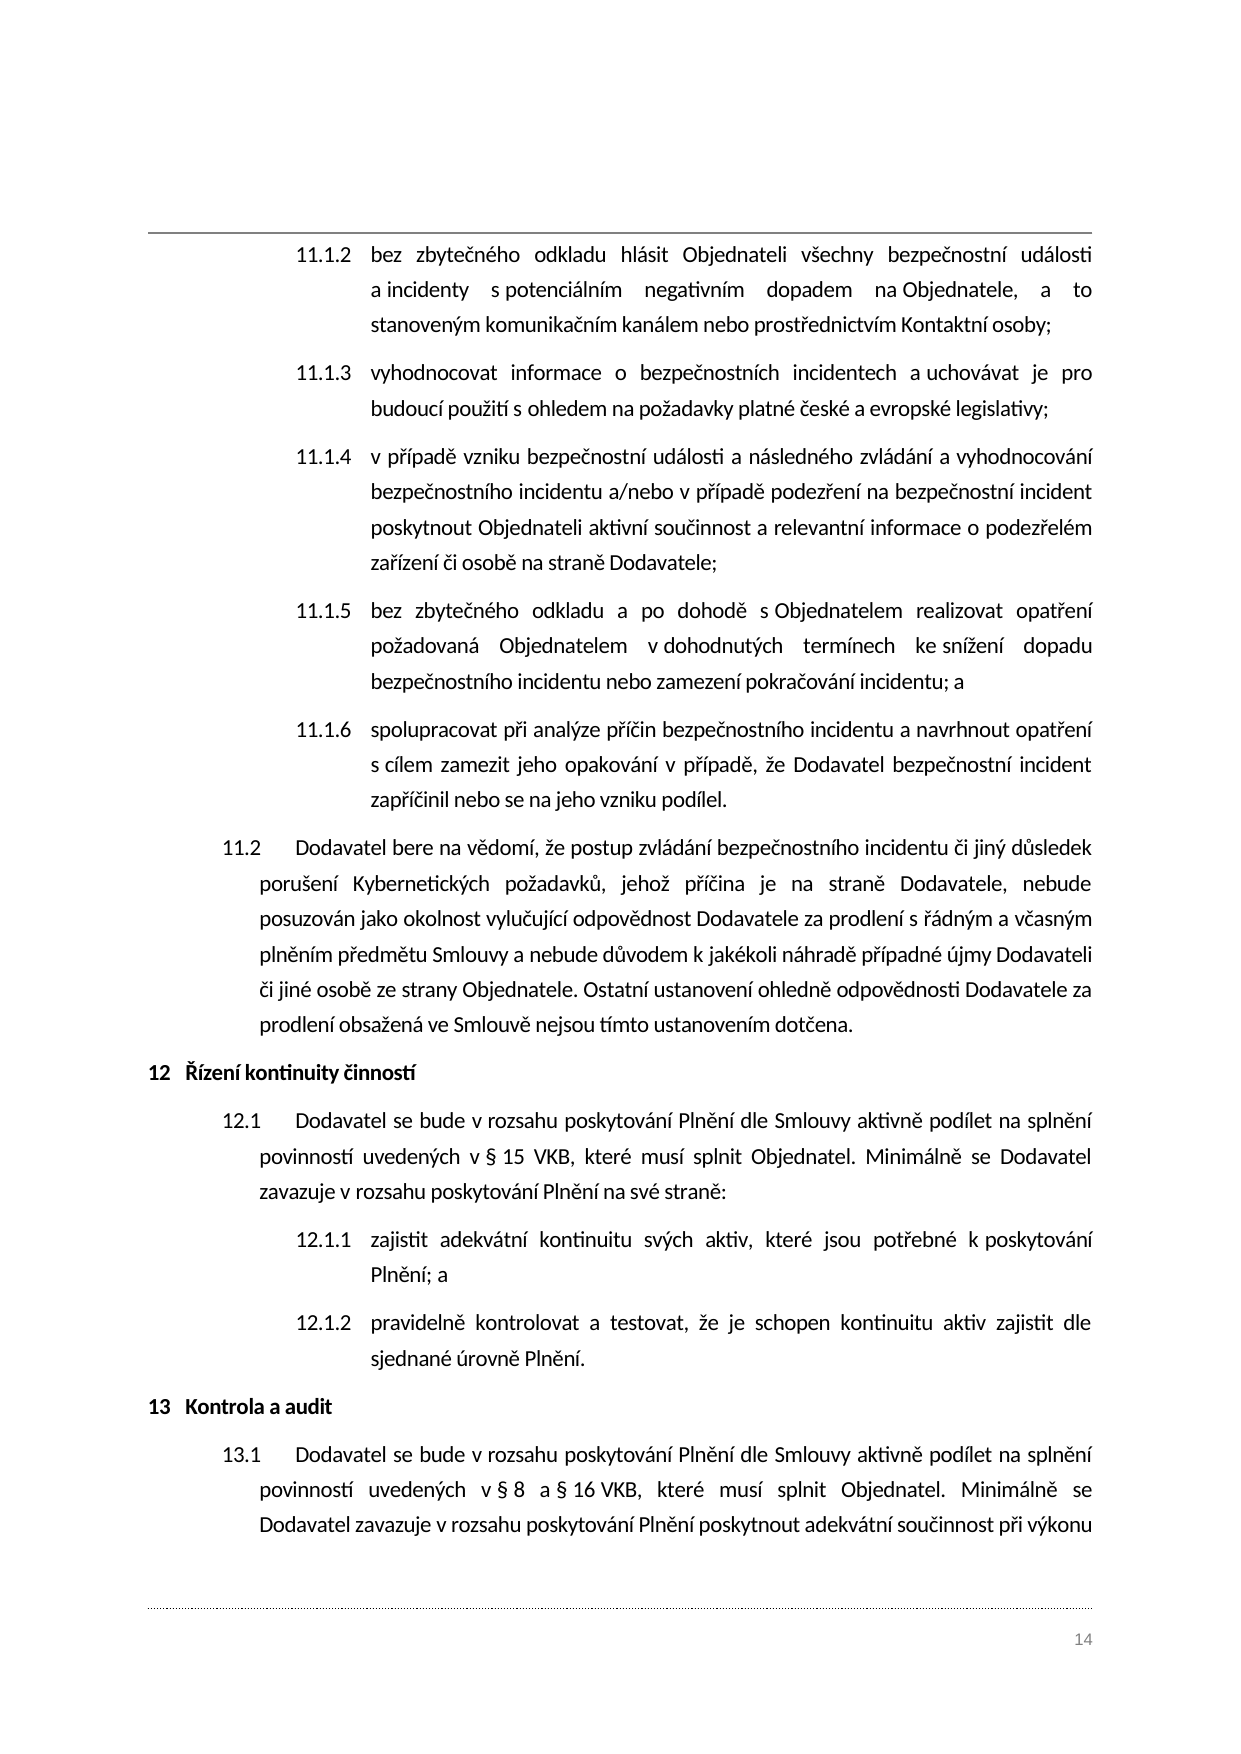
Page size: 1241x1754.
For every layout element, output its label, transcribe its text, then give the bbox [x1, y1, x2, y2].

list bez zbytečného odkladu a po dohodě s Objednatelem realizovat opatření požadovaná Objednatelem v dohodnutých termínech ke snížení dopadu bezpečnostního incidentu nebo zamezení pokračování incidentu; a [295, 590, 1092, 696]
list bez zbytečného odkladu hlásit Objednateli všechny bezpečnostní události a incidenty s potenciálním negativním dopadem na Objednatele, a to stanoveným komunikačním kanálem nebo prostřednictvím Kontaktní osoby; [295, 234, 1092, 340]
list zajistit adekvátní kontinuitu svých aktiv, které jsou potřebné k poskytování Plnění; a [295, 1219, 1092, 1290]
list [222, 1434, 1092, 1540]
list Kontrola a audit [148, 1386, 1092, 1421]
list spolupracovat při analýze příčin bezpečnostního incidentu a navrhnout opatření s cílem zamezit jeho opakování v případě, že Dodavatel bezpečnostní incident zapříčinil nebo se na jeho vzniku podílel. [295, 709, 1092, 815]
list pravidelně kontrolovat a testovat, že je schopen kontinuitu aktiv zajistit dle sjednané úrovně Plnění. [295, 1302, 1092, 1373]
list vyhodnocovat informace o bezpečnostních incidentech a uchovávat je pro budoucí použití s ohledem na požadavky platné české a evropské legislativy; [295, 352, 1092, 423]
list Dodavatel bere na vědomí, že postup zvládání bezpečnostního incidentu či jiný důsledek porušení Kybernetických požadavků, jehož příčina je na straně Dodavatele, nebude posuzován jako okolnost vylučující odpovědnost Dodavatele za prodlení s řádným a včasným plněním předmětu Smlouvy a nebude důvodem k jakékoli náhradě případné újmy Dodavateli či jiné osobě ze strany Objednatele. Ostatní ustanovení ohledně odpovědnosti Dodavatele za prodlení obsažená ve Smlouvě nejsou tímto ustanovením dotčena. [222, 827, 1092, 1040]
list Dodavatel se bude v rozsahu poskytování Plnění dle Smlouvy aktivně podílet na splnění povinností uvedených v § 15 VKB, které musí splnit Objednatel. Minimálně se Dodavatel zavazuje v rozsahu poskytování Plnění na své straně: [222, 1100, 1092, 1207]
list Řízení kontinuity činností [148, 1052, 1092, 1088]
list v případě vzniku bezpečnostní události a následného zvládání a vyhodnocování bezpečnostního incidentu a/nebo v případě podezření na bezpečnostní incident poskytnout Objednateli aktivní součinnost a relevantní informace o podezřelém zařízení či osobě na straně Dodavatele; [295, 436, 1092, 577]
